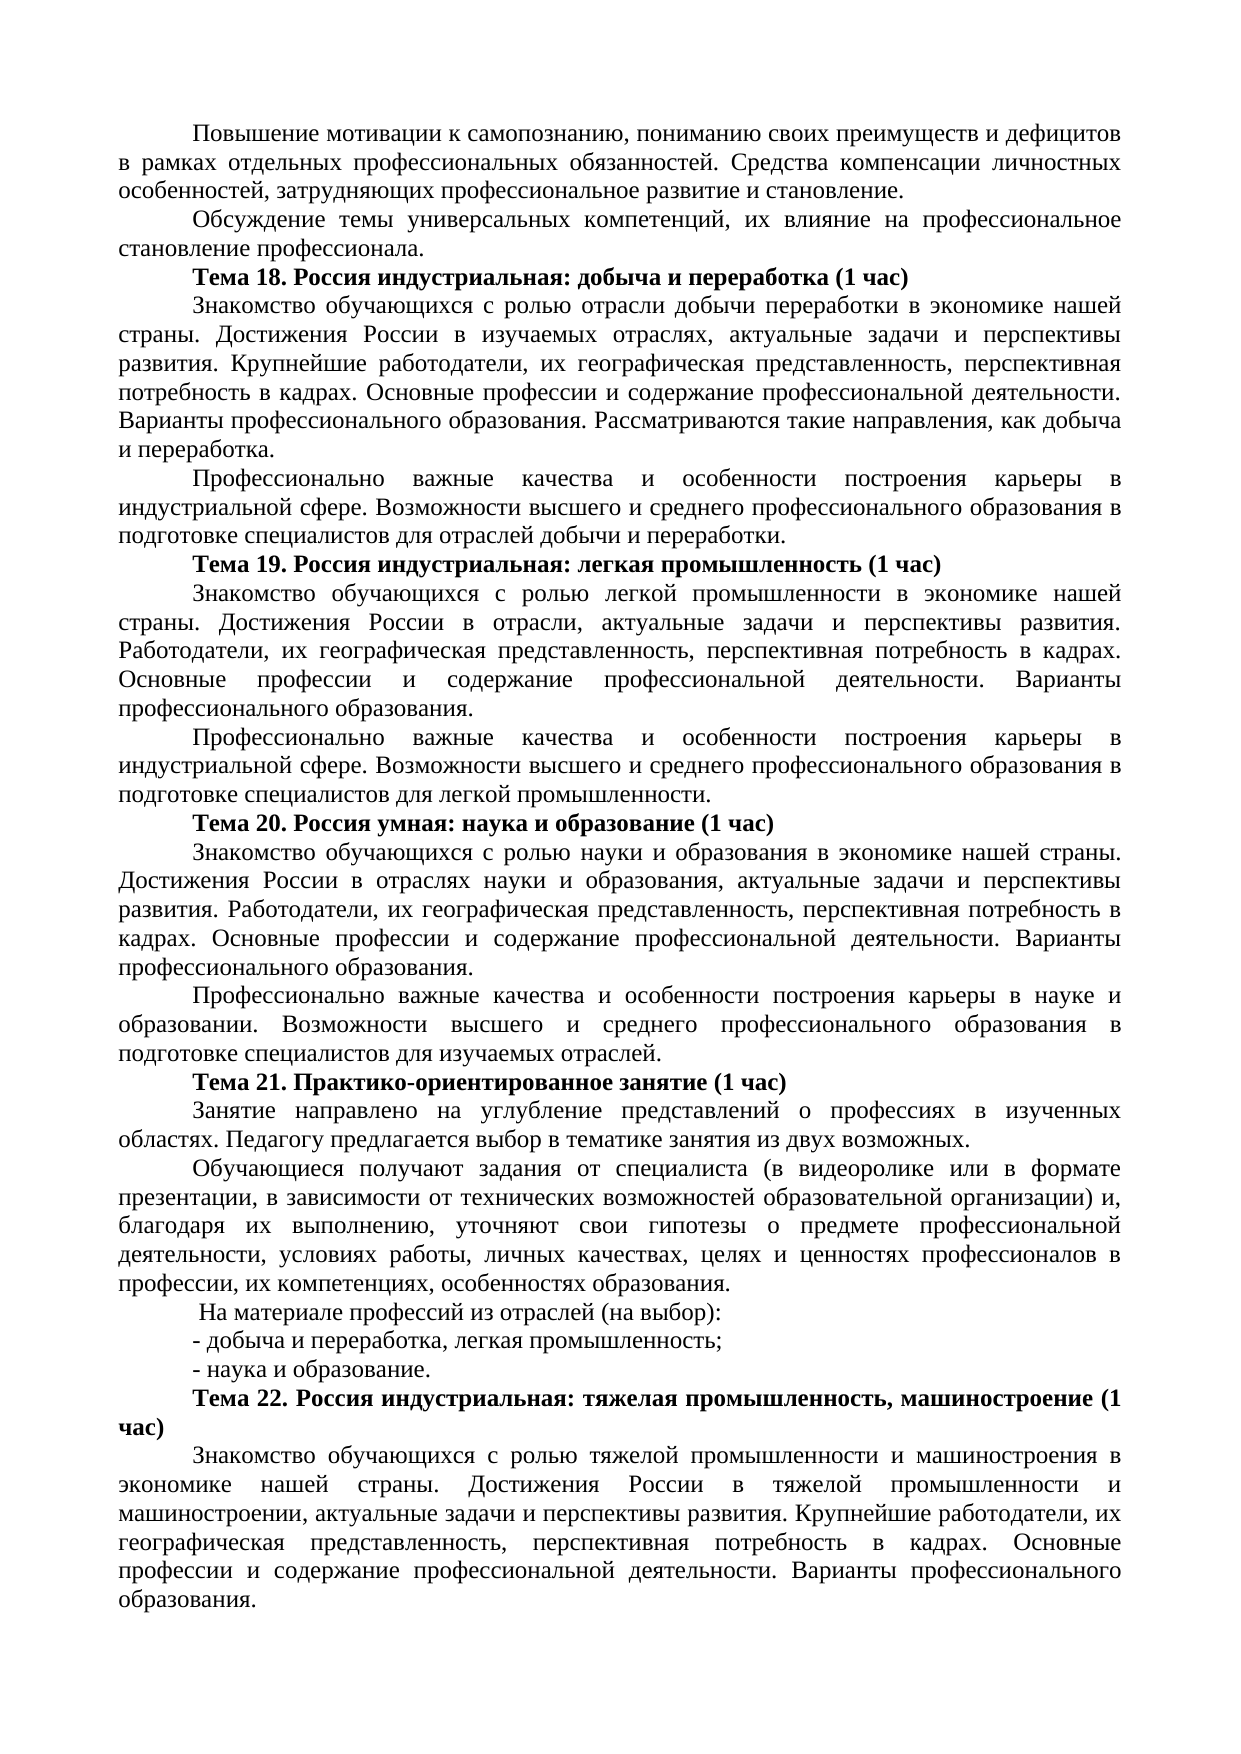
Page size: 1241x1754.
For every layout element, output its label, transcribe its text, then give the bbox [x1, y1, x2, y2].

text Знакомство обучающихся с ролью тяжелой промышленности и машиностроения в экономике нашей страны. Достижения России в тяжелой промышленности и машиностроении, актуальные задачи и перспективы развития. Крупнейшие работодатели, их географическая представленность, перспективная потребность в кадрах. Основные профессии и содержание профессиональной деятельности. Варианты профессионального образования. [118, 1441, 1122, 1613]
text Тема 18. Россия индустриальная: добыча и переработка (1 час) [118, 262, 1122, 291]
text - наука и образование. [118, 1354, 1122, 1383]
text Тема 21. Практико-ориентированное занятие (1 час) [118, 1067, 1122, 1096]
text Знакомство обучающихся с ролью легкой промышленности в экономике нашей страны. Достижения России в отрасли, актуальные задачи и перспективы развития. Работодатели, их географическая представленность, перспективная потребность в кадрах. Основные профессии и содержание профессиональной деятельности. Варианты профессионального образования. [118, 578, 1122, 722]
text Профессионально важные качества и особенности построения карьеры в индустриальной сфере. Возможности высшего и среднего профессионального образования в подготовке специалистов для отраслей добычи и переработки. [118, 463, 1122, 549]
text Профессионально важные качества и особенности построения карьеры в индустриальной сфере. Возможности высшего и среднего профессионального образования в подготовке специалистов для легкой промышленности. [118, 722, 1122, 808]
text Профессионально важные качества и особенности построения карьеры в науке и образовании. Возможности высшего и среднего профессионального образования в подготовке специалистов для изучаемых отраслей. [118, 981, 1122, 1067]
text Тема 20. Россия умная: наука и образование (1 час) [118, 808, 1122, 837]
text Занятие направлено на углубление представлений о профессиях в изученных областях. Педагогу предлагается выбор в тематике занятия из двух возможных. [118, 1096, 1122, 1153]
text Обсуждение темы универсальных компетенций, их влияние на профессиональное становление профессионала. [118, 204, 1122, 262]
text Знакомство обучающихся с ролью отрасли добычи переработки в экономике нашей страны. Достижения России в изучаемых отраслях, актуальные задачи и перспективы развития. Крупнейшие работодатели, их географическая представленность, перспективная потребность в кадрах. Основные профессии и содержание профессиональной деятельности. Варианты профессионального образования. Рассматриваются такие направления, как добыча и переработка. [118, 291, 1122, 463]
text - добыча и переработка, легкая промышленность; [118, 1326, 1122, 1354]
text Тема 22. Россия индустриальная: тяжелая промышленность, машиностроение (1 час) [118, 1383, 1122, 1441]
text Знакомство обучающихся с ролью науки и образования в экономике нашей страны. Достижения России в отраслях науки и образования, актуальные задачи и перспективы развития. Работодатели, их географическая представленность, перспективная потребность в кадрах. Основные профессии и содержание профессиональной деятельности. Варианты профессионального образования. [118, 837, 1122, 981]
text Тема 19. Россия индустриальная: легкая промышленность (1 час) [118, 549, 1122, 578]
text Обучающиеся получают задания от специалиста (в видеоролике или в формате презентации, в зависимости от технических возможностей образовательной организации) и, благодаря их выполнению, уточняют свои гипотезы о предмете профессиональной деятельности, условиях работы, личных качествах, целях и ценностях профессионалов в профессии, их компетенциях, особенностях образования. [118, 1153, 1122, 1297]
text Повышение мотивации к самопознанию, пониманию своих преимуществ и дефицитов в рамках отдельных профессиональных обязанностей. Средства компенсации личностных особенностей, затрудняющих профессиональное развитие и становление. [118, 118, 1122, 204]
text На материале профессий из отраслей (на выбор): [118, 1297, 1122, 1326]
